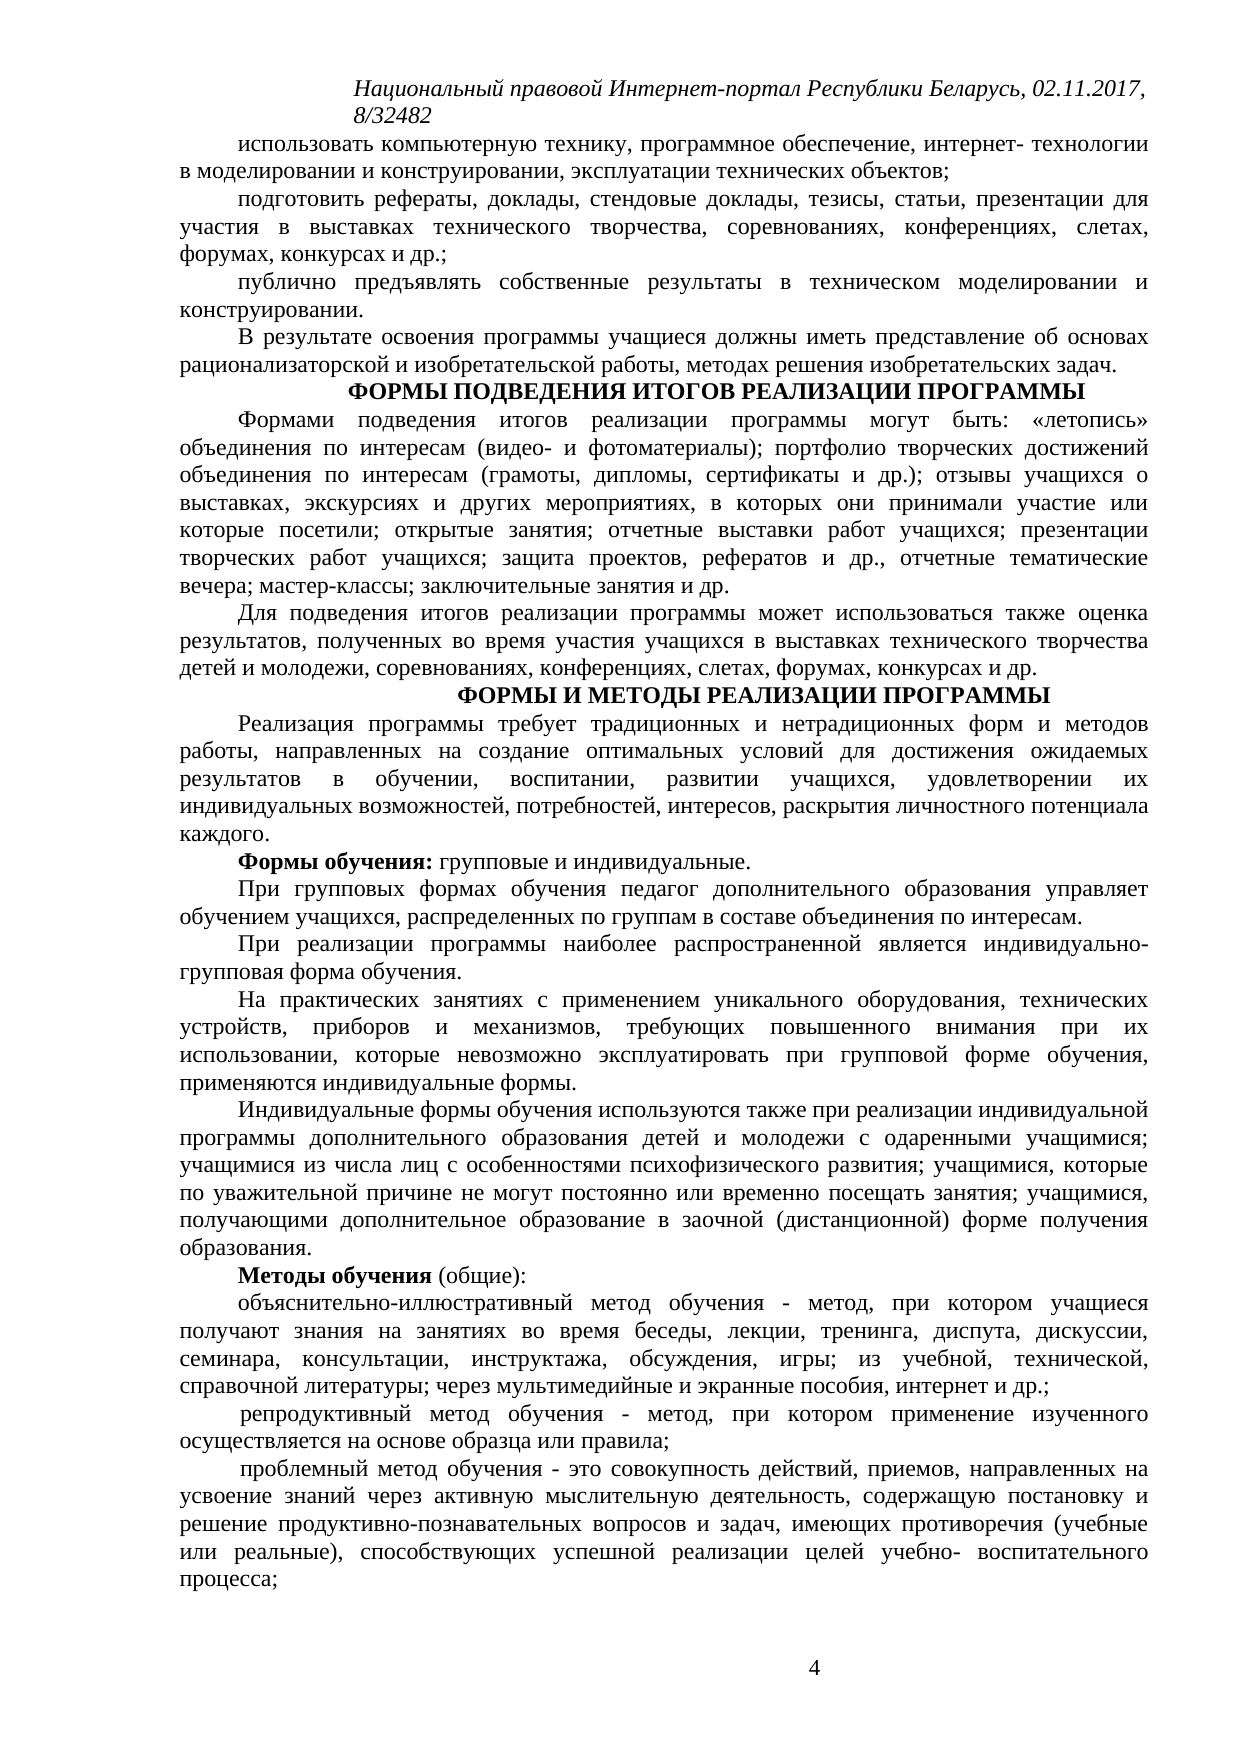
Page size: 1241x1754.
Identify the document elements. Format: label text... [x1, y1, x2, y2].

text публично предъявлять собственные результаты в техническом моделировании и конструировании. [179, 267, 1149, 322]
text При групповых формах обучения педагог дополнительного образования управляет обучением учащихся, распределенных по группам в составе объединения по интересам. [179, 874, 1149, 929]
text репродуктивный метод обучения - метод, при котором применение изученного осуществляется на основе образца или правила; [179, 1399, 1149, 1454]
text подготовить рефераты, доклады, стендовые доклады, тезисы, статьи, презентации для участия в выставках технического творчества, соревнованиях, конференциях, слетах, форумах, конкурсах и др.; [179, 184, 1149, 267]
text Для подведения итогов реализации программы может использоваться также оценка результатов, полученных во время участия учащихся в выставках технического творчества детей и молодежи, соревнованиях, конференциях, слетах, форумах, конкурсах и др. [179, 598, 1149, 681]
text Методы обучения (общие): [179, 1261, 1152, 1288]
text Формы обучения: групповые и индивидуальные. [179, 847, 1152, 874]
subtitle ФОРМЫ ПОДВЕДЕНИЯ ИТОГОВ РЕАЛИЗАЦИИ ПРОГРАММЫ [281, 377, 1152, 405]
text Формами подведения итогов реализации программы могут быть: «летопись» объединения по интересам (видео- и фотоматериалы); портфолио творческих достижений объединения по интересам (грамоты, дипломы, сертификаты и др.); отзывы учащихся о выставках, экскурсиях и других мероприятиях, в которых они принимали участие или которые посетили; открытые занятия; отчетные выставки работ учащихся; презентации творческих работ учащихся; защита проектов, рефератов и др., отчетные тематические вечера; мастер-классы; заключительные занятия и др. [179, 405, 1149, 598]
text объяснительно-иллюстративный метод обучения - метод, при котором учащиеся получают знания на занятиях во время беседы, лекции, тренинга, диспута, дискуссии, семинара, консультации, инструктажа, обсуждения, игры; из учебной, технической, справочной литературы; через мультимедийные и экранные пособия, интернет и др.; [179, 1288, 1149, 1399]
text использовать компьютерную технику, программное обеспечение, интернет- технологии в моделировании и конструировании, эксплуатации технических объектов; [179, 129, 1149, 184]
text Индивидуальные формы обучения используются также при реализации индивидуальной программы дополнительного образования детей и молодежи с одаренными учащимися; учащимися из числа лиц с особенностями психофизического развития; учащимися, которые по уважительной причине не могут постоянно или временно посещать занятия; учащимися, получающими дополнительное образование в заочной (дистанционной) форме получения образования. [179, 1095, 1149, 1261]
text В результате освоения программы учащиеся должны иметь представление об основах рационализаторской и изобретательской работы, методах решения изобретательских задач. [179, 322, 1149, 377]
text На практических занятиях с применением уникального оборудования, технических устройств, приборов и механизмов, требующих повышенного внимания при их использовании, которые невозможно эксплуатировать при групповой форме обучения, применяются индивидуальные формы. [179, 985, 1149, 1095]
subtitle ФОРМЫ И МЕТОДЫ РЕАЛИЗАЦИИ ПРОГРАММЫ [356, 681, 1152, 709]
text Реализация программы требует традиционных и нетрадиционных форм и методов работы, направленных на создание оптимальных условий для достижения ожидаемых результатов в обучении, воспитании, развитии учащихся, удовлетворении их индивидуальных возможностей, потребностей, интересов, раскрытия личностного потенциала каждого. [179, 709, 1149, 847]
text проблемный метод обучения - это совокупность действий, приемов, направленных на усвоение знаний через активную мыслительную деятельность, содержащую постановку и решение продуктивно-познавательных вопросов и задач, имеющих противоречия (учебные или реальные), способствующих успешной реализации целей учебно- воспитательного процесса; [179, 1454, 1149, 1592]
text При реализации программы наиболее распространенной является индивидуально- групповая форма обучения. [179, 929, 1149, 985]
